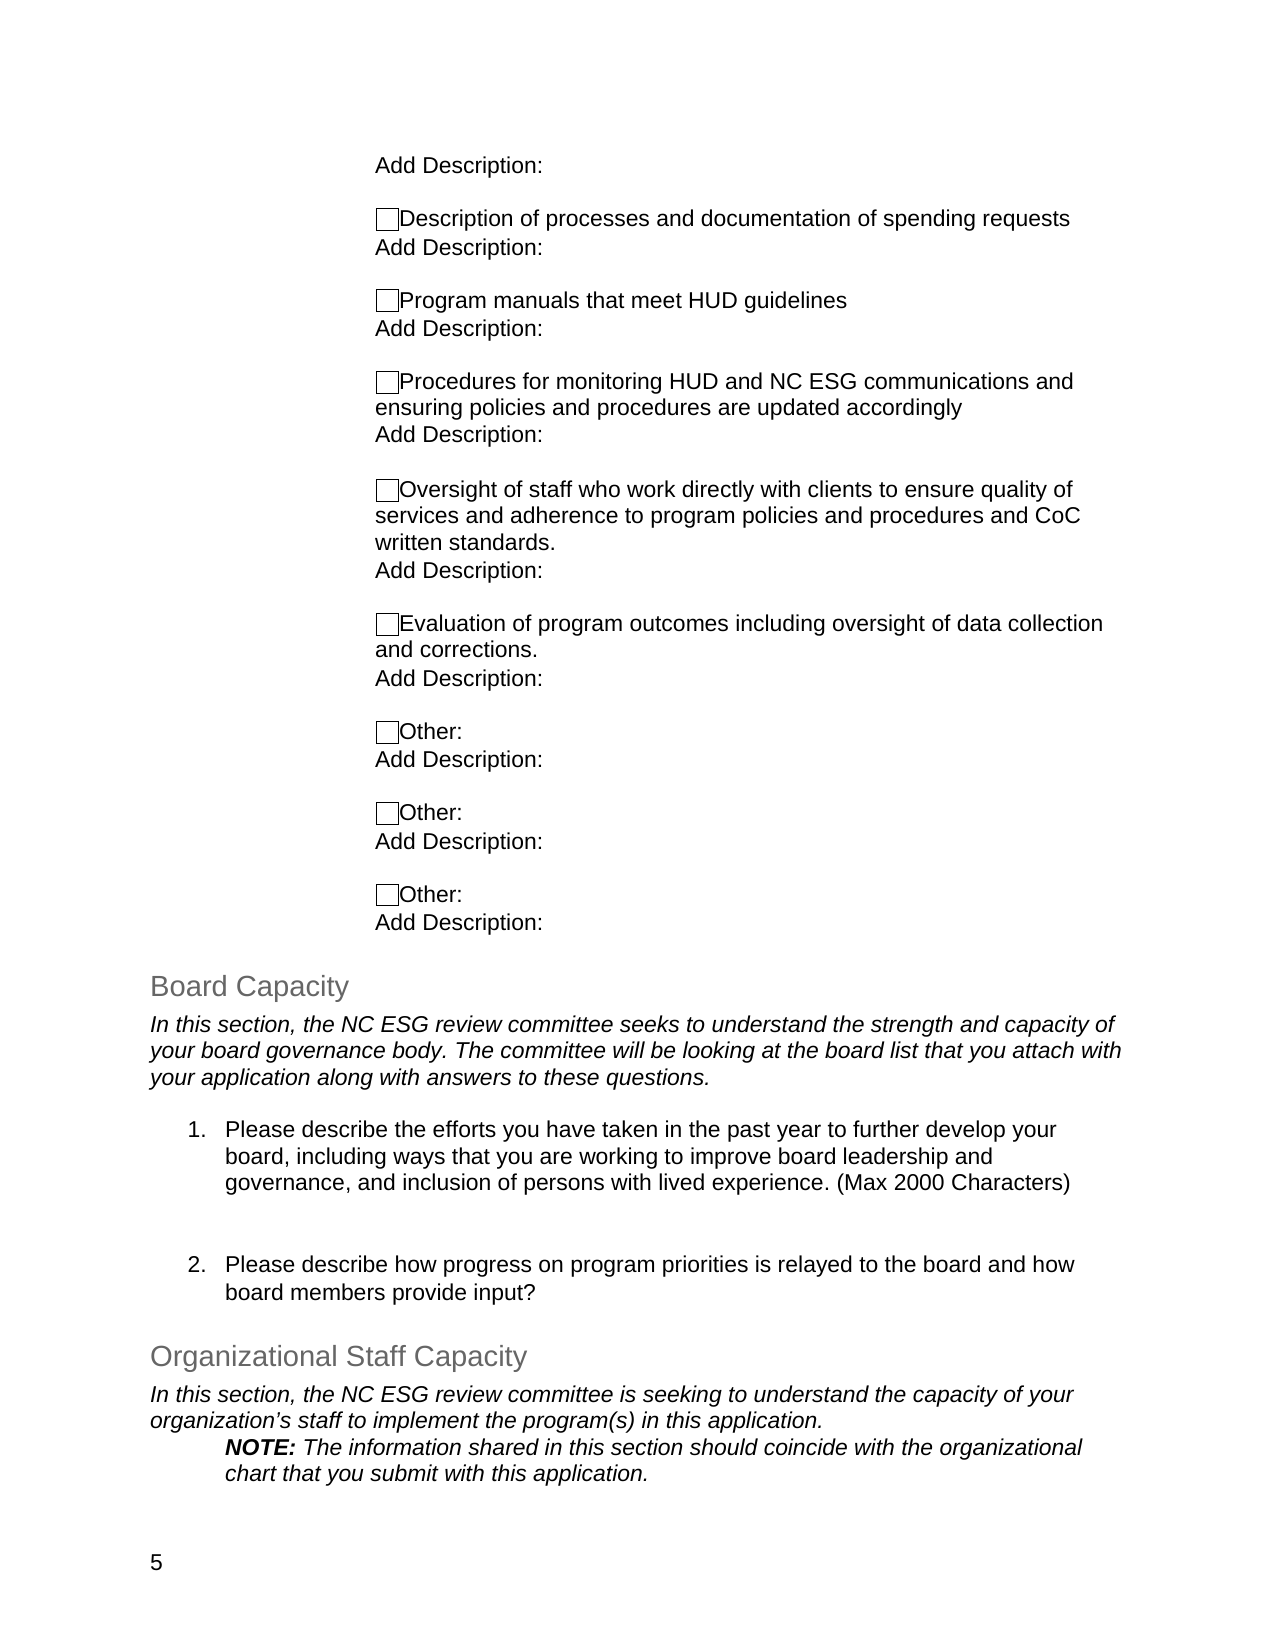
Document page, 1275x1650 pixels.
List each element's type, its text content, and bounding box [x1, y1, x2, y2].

text Other: [375, 799, 1125, 826]
text Description of processes and documentation of spending requests [375, 205, 1125, 231]
text Add Description: [375, 313, 1125, 342]
text Evaluation of program outcomes including oversight of data collection and corrections. [375, 610, 1125, 663]
text Add Description: [375, 421, 1125, 447]
text Other: [375, 718, 1125, 744]
text Other: [375, 881, 1125, 907]
subtitle Board Capacity [150, 969, 1125, 1003]
subtitle Organizational Staff Capacity [150, 1339, 1125, 1373]
text Add Description: [375, 744, 1125, 773]
text Procedures for monitoring HUD and NC ESG communications and ensuring policies and procedures are updated accordingly [375, 368, 1125, 421]
text Program manuals that meet HUD guidelines [375, 287, 1125, 313]
text Add Description: [375, 826, 1125, 854]
text In this section, the NC ESG review committee is seeking to understand the capacity of your organization’s staff to implement the program(s) in this application. [150, 1381, 1125, 1434]
text Oversight of staff who work directly with clients to ensure quality of services and adherence to program policies and procedures and CoC written standards. [375, 476, 1125, 555]
text Add Description: [375, 907, 1125, 936]
text NOTE: The information shared in this section should coincide with the organizational chart that you submit with this application. [225, 1434, 1125, 1486]
text In this section, the NC ESG review committee seeks to understand the strength and capacity of your board governance body. The committee will be looking at the board list that you attach with your application along with answers to these questions. [150, 1011, 1125, 1090]
text Add Description: [375, 555, 1125, 584]
list Please describe how progress on program priorities is relayed to the board and how board members provide input? [187, 1251, 1125, 1306]
text Add Description: [375, 150, 1125, 179]
text Add Description: [375, 231, 1125, 260]
text Add Description: [375, 663, 1125, 691]
list Please describe the efforts you have taken in the past year to further develop your board, including ways that you are working to improve board leadership and governance, and inclusion of persons with lived experience. (Max 2000 Characters) [187, 1116, 1125, 1196]
